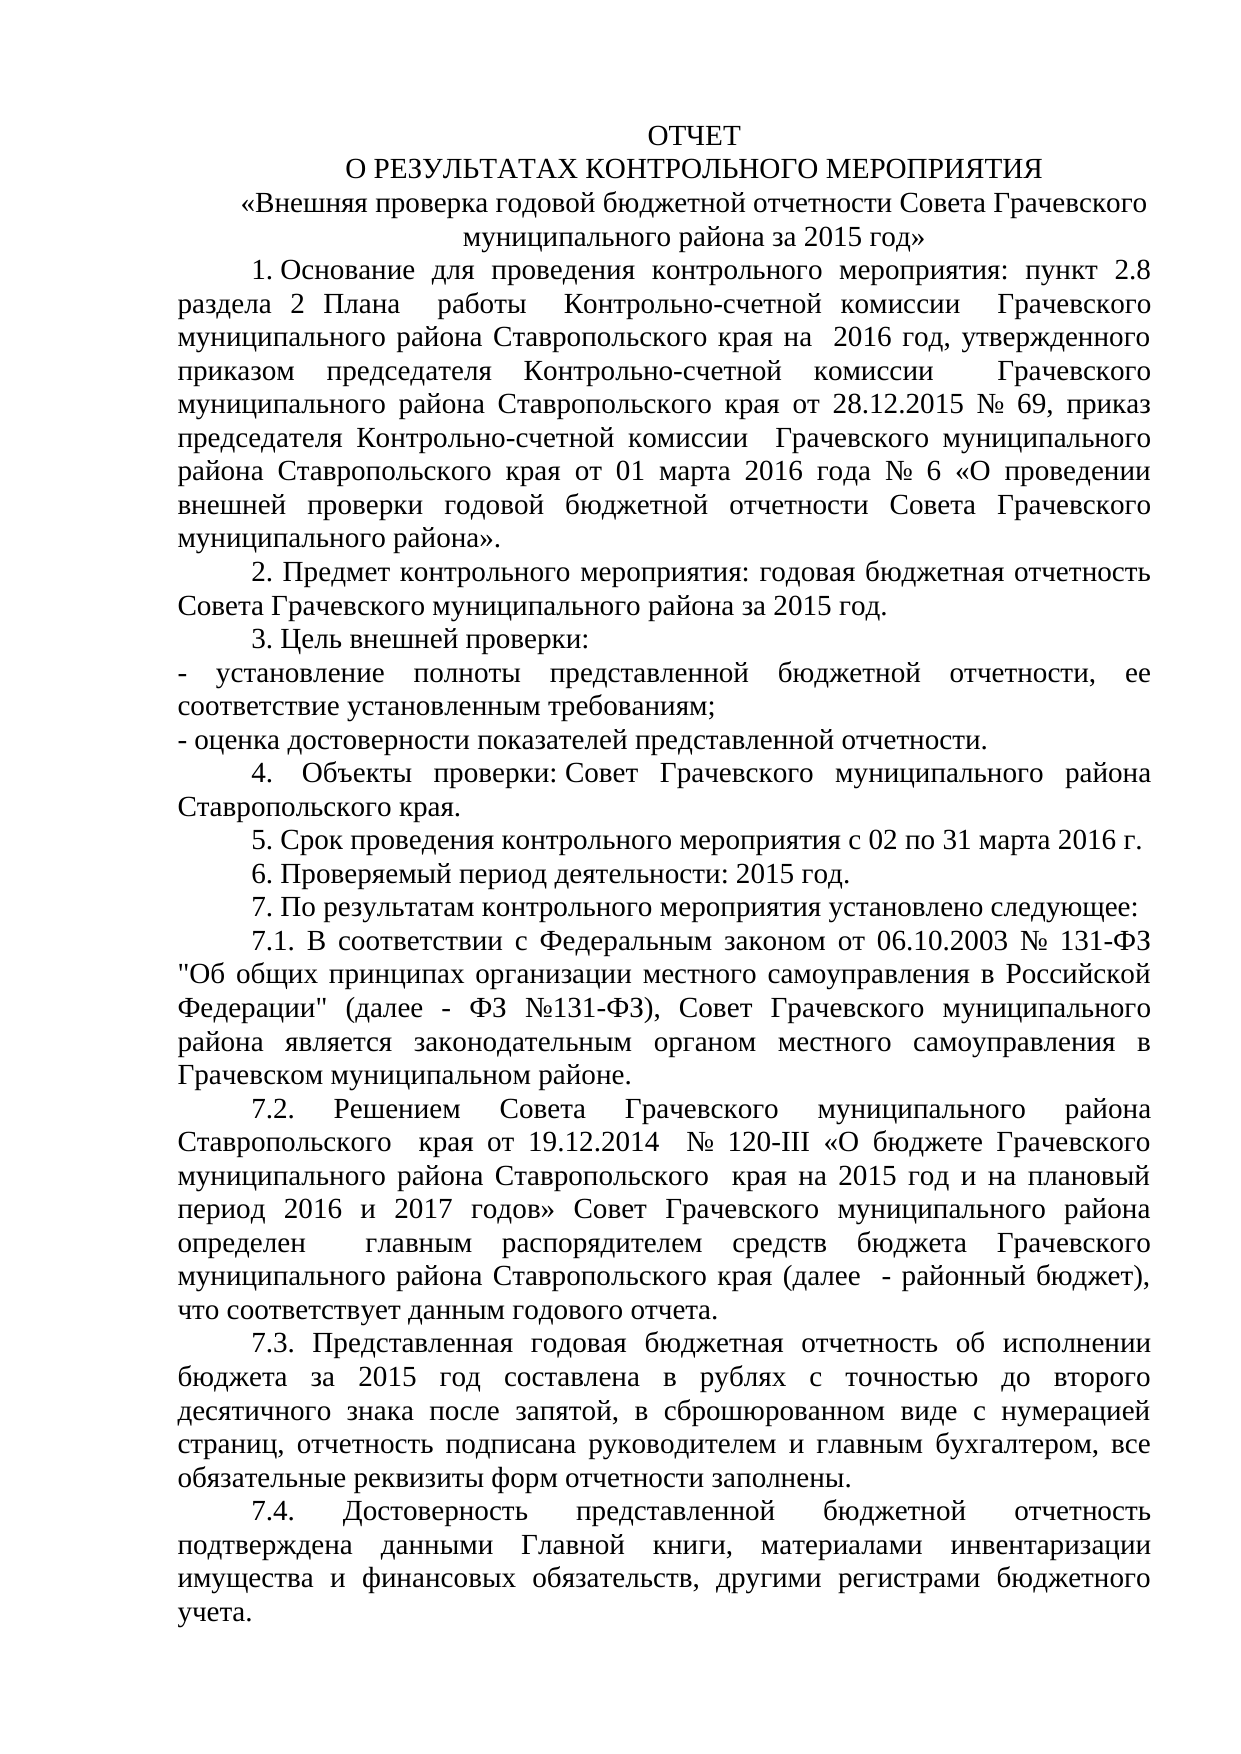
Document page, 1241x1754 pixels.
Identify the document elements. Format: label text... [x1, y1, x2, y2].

text 7. По результатам контрольного мероприятия установлено следующее: [177, 889, 1152, 923]
subtitle о результатах контрольного мероприятия [177, 152, 1152, 185]
text 4. Объекты проверки: Совет Грачевского муниципального района Ставропольского края. [177, 755, 1152, 822]
text - оценка достоверности показателей представленной отчетности. [177, 722, 1152, 755]
text 7.4. Достоверность представленной бюджетной отчетность подтверждена данными Главной книги, материалами инвентаризации имущества и финансовых обязательств, другими регистрами бюджетного учета. [177, 1493, 1152, 1627]
text 6. Проверяемый период деятельности: 2015 год. [177, 856, 1152, 889]
text 7.3. Представленная годовая бюджетная отчетность об исполнении бюджета за 2015 год составлена в рублях с точностью до второго десятичного знака после запятой, в сброшюрованном виде с нумерацией страниц, отчетность подписана руководителем и главным бухгалтером, все обязательные реквизиты форм отчетности заполнены. [177, 1326, 1152, 1493]
text 2. Предмет контрольного мероприятия: годовая бюджетная отчетность Совета Грачевского муниципального района за 2015 год. [177, 554, 1152, 621]
text 7.1. В соответствии с Федеральным законом от 06.10.2003 № 131-ФЗ "Об общих принципах организации местного самоуправления в Российской Федерации" (далее - ФЗ №131-ФЗ), Совет Грачевского муниципального района является законодательным органом местного самоуправления в Грачевском муниципальном районе. [177, 923, 1152, 1091]
text 7.2. Решением Совета Грачевского муниципального района Ставропольского края от 19.12.2014 № 120-III «О бюджете Грачевского муниципального района Ставропольского края на 2015 год и на плановый период 2016 и 2017 годов» Совет Грачевского муниципального района определен главным распорядителем средств бюджета Грачевского муниципального района Ставропольского края (далее - районный бюджет), что соответствует данным годового отчета. [177, 1091, 1152, 1326]
text - установление полноты представленной бюджетной отчетности, ее соответствие установленным требованиям; [177, 655, 1152, 722]
text 1. Основание для проведения контрольного мероприятия: пункт 2.8 раздела 2 Плана работы Контрольно-счетной комиссии Грачевского муниципального района Ставропольского края на 2016 год, утвержденного приказом председателя Контрольно-счетной комиссии Грачевского муниципального района Ставропольского края от 28.12.2015 № 69, приказ председателя Контрольно-счетной комиссии Грачевского муниципального района Ставропольского края от 01 марта 2016 года № 6 «О проведении внешней проверки годовой бюджетной отчетности Совета Грачевского муниципального района». [177, 252, 1152, 554]
subtitle отчет [177, 118, 1152, 152]
text 5. Срок проведения контрольного мероприятия с 02 по 31 марта 2016 г. [177, 822, 1152, 856]
text 3. Цель внешней проверки: [177, 621, 1152, 655]
subtitle «Внешняя проверка годовой бюджетной отчетности Совета Грачевского муниципального района за 2015 год» [177, 185, 1152, 252]
